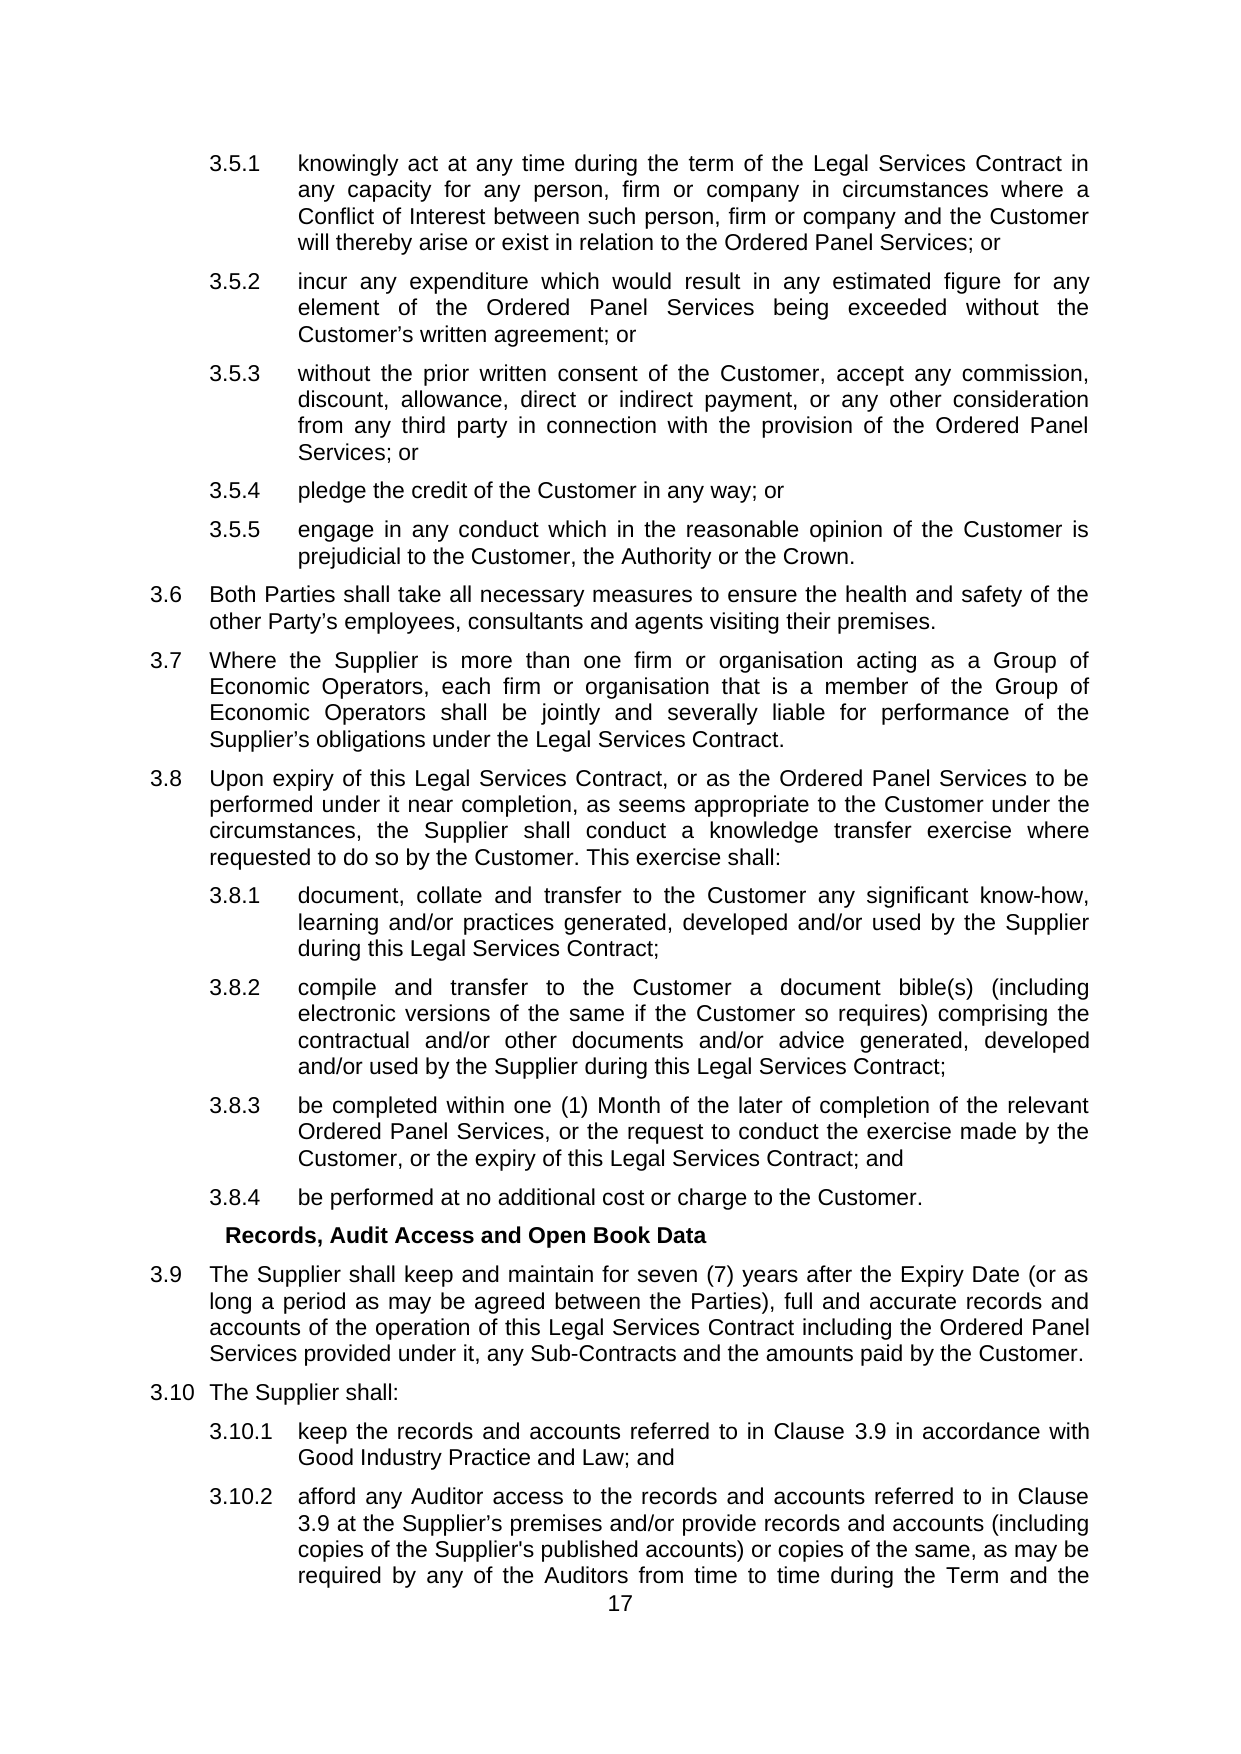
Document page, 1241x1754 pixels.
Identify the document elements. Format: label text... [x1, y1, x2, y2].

subtitle pledge the credit of the Customer in any way; or [209, 477, 1090, 504]
subtitle compile and transfer to the Customer a document bible(s) (including electronic versions of the same if the Customer so requires) comprising the contractual and/or other documents and/or advice generated, developed and/or used by the Supplier during this Legal Services Contract; [209, 974, 1090, 1079]
subtitle without the prior written consent of the Customer, accept any commission, discount, allowance, direct or indirect payment, or any other consideration from any third party in connection with the provision of the Ordered Panel Services; or [209, 359, 1090, 465]
subtitle Upon expiry of this Legal Services Contract, or as the Ordered Panel Services to be performed under it near completion, as seems appropriate to the Customer under the circumstances, the Supplier shall conduct a knowledge transfer exercise where requested to do so by the Customer. This exercise shall: [150, 764, 1090, 870]
subtitle The Supplier shall keep and maintain for seven (7) years after the Expiry Date (or as long a period as may be agreed between the Parties), full and accurate records and accounts of the operation of this Legal Services Contract including the Ordered Panel Services provided under it, any Sub-Contracts and the amounts paid by the Customer. [150, 1261, 1090, 1367]
subtitle knowingly act at any time during the term of the Legal Services Contract in any capacity for any person, firm or company in circumstances where a Conflict of Interest between such person, firm or company and the Customer will thereby arise or exist in relation to the Ordered Panel Services; or [209, 150, 1090, 255]
subtitle keep the records and accounts referred to in Clause 3.9 in accordance with Good Industry Practice and Law; and [209, 1418, 1090, 1471]
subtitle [209, 1483, 1090, 1589]
subtitle Both Parties shall take all necessary measures to ensure the health and safety of the other Party’s employees, consultants and agents visiting their premises. [150, 581, 1090, 634]
subtitle incur any expenditure which would result in any estimated figure for any element of the Ordered Panel Services being exceeded without the Customer’s written agreement; or [209, 268, 1090, 347]
subtitle The Supplier shall: [150, 1379, 1090, 1406]
subtitle document, collate and transfer to the Customer any significant know-how, learning and/or practices generated, developed and/or used by the Supplier during this Legal Services Contract; [209, 882, 1090, 962]
subtitle be completed within one (1) Month of the later of completion of the relevant Ordered Panel Services, or the request to conduct the exercise made by the Customer, or the expiry of this Legal Services Contract; and [209, 1092, 1090, 1171]
subtitle Where the Supplier is more than one firm or organisation acting as a Group of Economic Operators, each firm or organisation that is a member of the Group of Economic Operators shall be jointly and severally liable for performance of the Supplier’s obligations under the Legal Services Contract. [150, 647, 1090, 752]
subtitle engage in any conduct which in the reasonable opinion of the Customer is prejudicial to the Customer, the Authority or the Crown. [209, 516, 1090, 569]
subtitle be performed at no additional cost or charge to the Customer. [209, 1183, 1090, 1210]
subtitle Records, Audit Access and Open Book Data [225, 1222, 1090, 1249]
